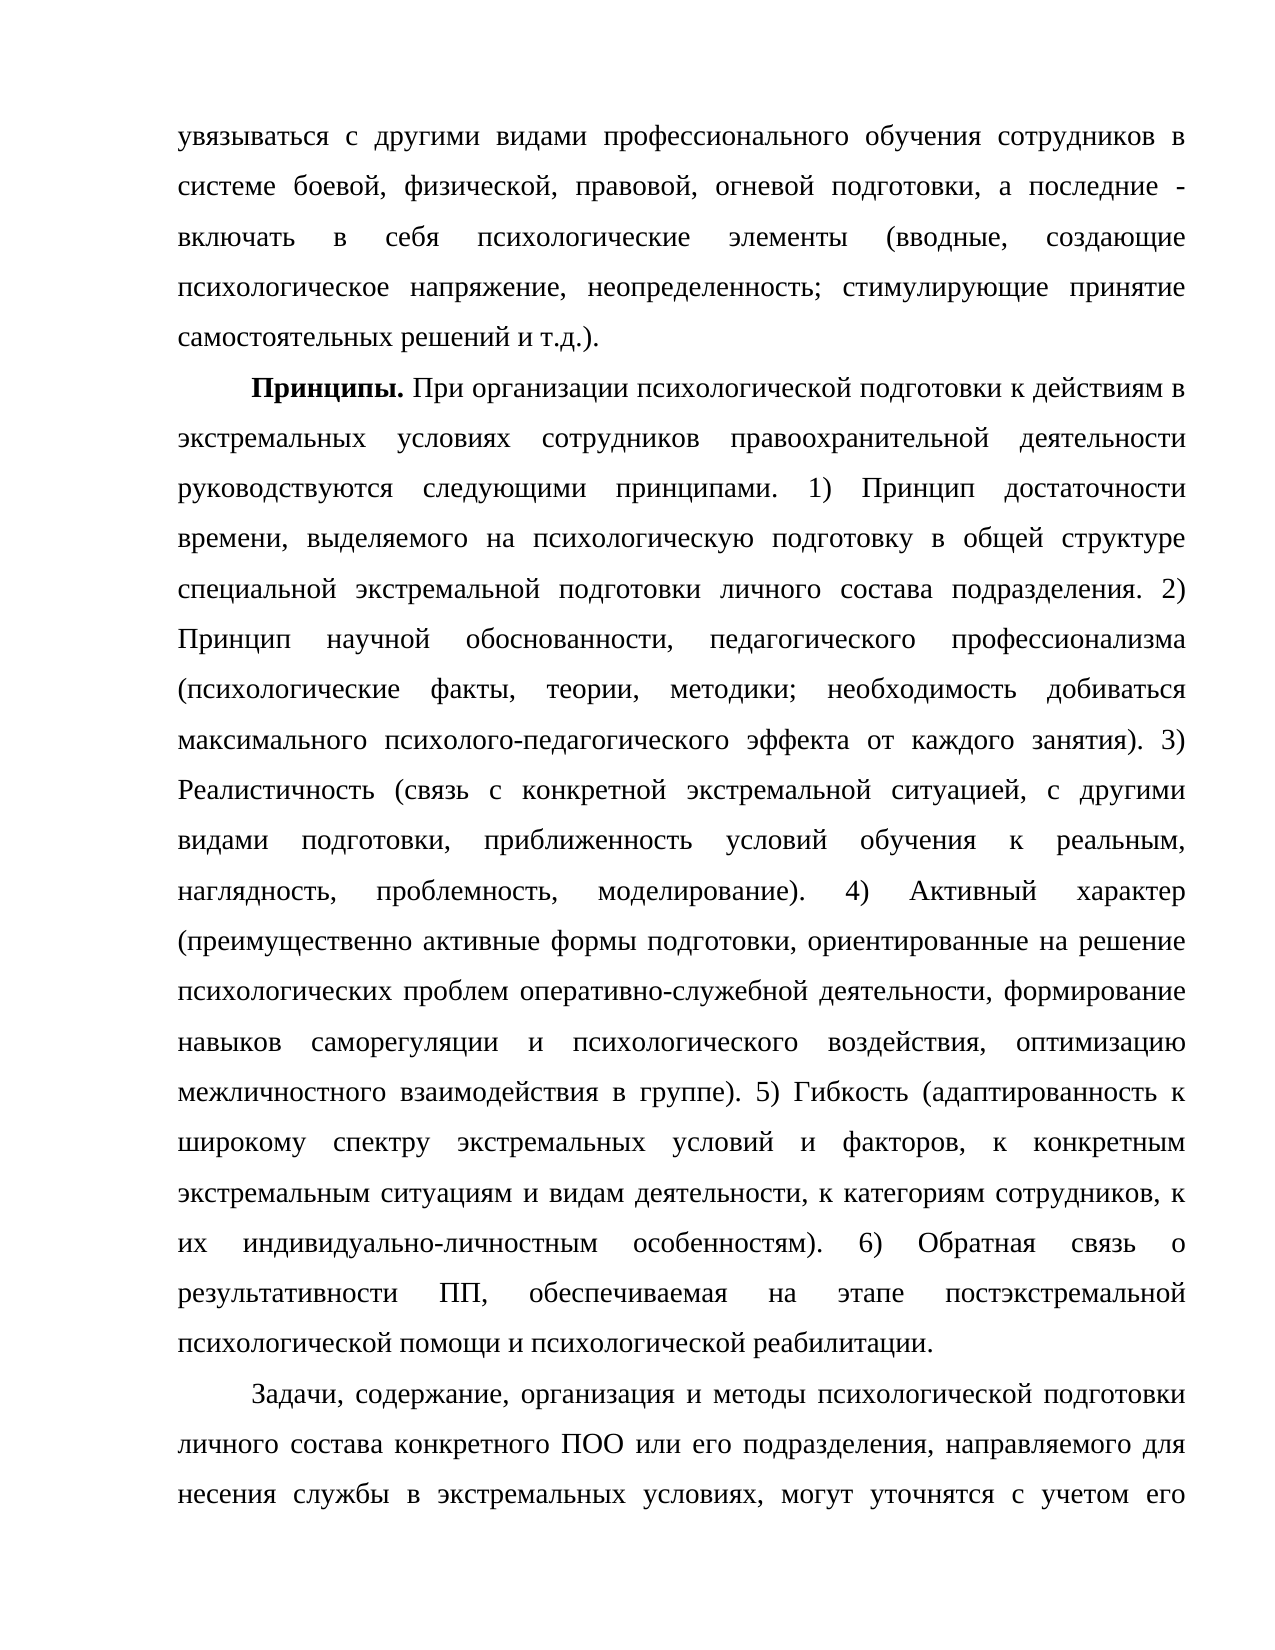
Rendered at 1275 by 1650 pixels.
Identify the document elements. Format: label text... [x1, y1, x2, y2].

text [177, 1376, 1186, 1510]
text Принципы. При организации психологической подготовки к действиям в экстремальных условиях сотрудников правоохранительной деятельности руководствуются следующими принципами. 1) Принцип достаточности времени, выделяемого на психологическую подготовку в общей структуре специальной экстремальной подготовки личного состава подразделения. 2) Принцип научной обоснованности, педагогического профессионализма (психологические факты, теории, методики; необходимость добиваться максимального психолого-педагогического эффекта от каждого занятия). 3) Реалистичность (связь с конкретной экстремальной ситуацией, с другими видами подготовки, приближенность условий обучения к реальным, наглядность, проблемность, моделирование). 4) Активный характер (преимущественно активные формы подготовки, ориентированные на решение психологических проблем оперативно-служебной деятельности, формирование навыков саморегуляции и психологического воздействия, оптимизацию межличностного взаимодействия в группе). 5) Гибкость (адаптированность к широкому спектру экстремальных условий и факторов, к конкретным экстремальным ситуациям и видам деятельности, к категориям сотрудников, к их индивидуально-личностным особенностям). 6) Обратная связь о результативности ПП, обеспечиваемая на этапе постэкстремальной психологической помощи и психологической реабилитации. [177, 370, 1186, 1359]
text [177, 118, 1186, 353]
